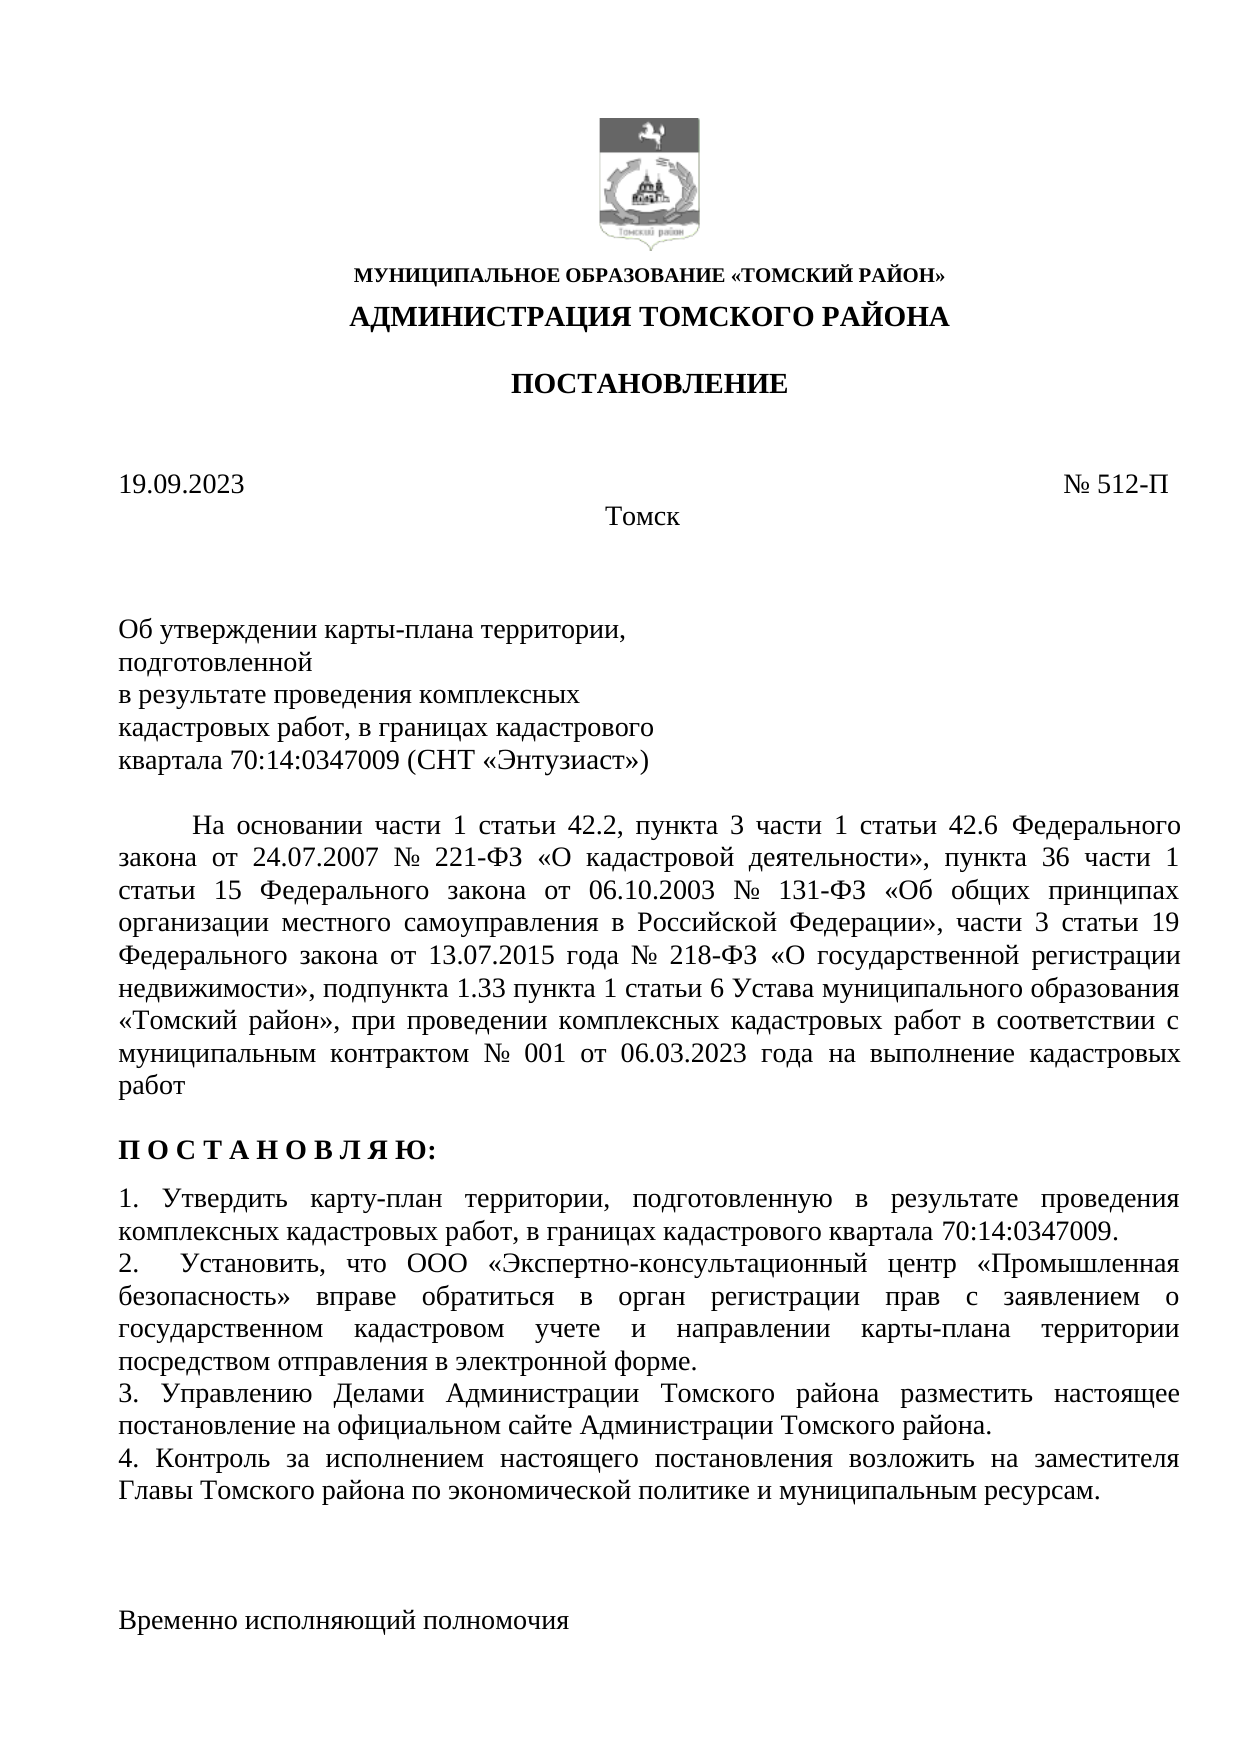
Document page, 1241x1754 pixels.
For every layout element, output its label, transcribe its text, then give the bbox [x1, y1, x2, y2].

text 4. Контроль за исполнением настоящего постановления возложить на заместителя Главы Томского района по экономической политике и муниципальным ресурсам. [118, 1441, 1181, 1506]
text Об утверждении карты-плана территории, подготовленной [118, 612, 715, 677]
text Временно исполняющий полномочия [118, 1603, 1181, 1635]
text 3. Управлению Делами Администрации Томского района разместить настоящее постановление на официальном сайте Администрации Томского района. [118, 1376, 1181, 1441]
text 1. Утвердить карту-план территории, подготовленную в результате проведения комплексных кадастровых работ, в границах кадастрового квартала 70:14:0347009. [118, 1182, 1181, 1246]
text Томск [118, 499, 1167, 531]
text П О С Т А Н О В Л Я Ю: [118, 1133, 1187, 1165]
text МУНИЦИПАЛЬНОЕ ОБРАЗОВАНИЕ «ТОМСКИЙ РАЙОН» [118, 263, 1181, 287]
text 19.09.2023 № 512-П [118, 467, 1181, 499]
text в результате проведения комплексных кадастровых работ, в границах кадастрового квартала 70:14:0347009 (СНТ «Энтузиаст») [118, 677, 715, 776]
text 2. Установить, что ООО «Экспертно-консультационный центр «Промышленная безопасность» вправе обратиться в орган регистрации прав с заявлением о государственном кадастровом учете и направлении карты-плана территории посредством отправления в электронной форме. [118, 1246, 1181, 1376]
text ПОСТАНОВЛЕНИЕ [118, 366, 1181, 399]
text На основании части 1 статьи 42.2, пункта 3 части 1 статьи 42.6 Федерального закона от 24.07.2007 № 221-ФЗ «О кадастровой деятельности», пункта 36 части 1 статьи 15 Федерального закона от 06.10.2003 № 131-ФЗ «Об общих принципах организации местного самоуправления в Российской Федерации», части 3 статьи 19 Федерального закона от 13.07.2015 года № 218-ФЗ «О государственной регистрации недвижимости», подпункта 1.33 пункта 1 статьи 6 Устава муниципального образования «Томский район», при проведении комплексных кадастровых работ в соответствии с муниципальным контрактом № 001 от 06.03.2023 года на выполнение кадастровых работ [118, 808, 1181, 1101]
text АДМИНИСТРАЦИЯ ТОМСКОГО РАЙОНА [118, 299, 1181, 332]
